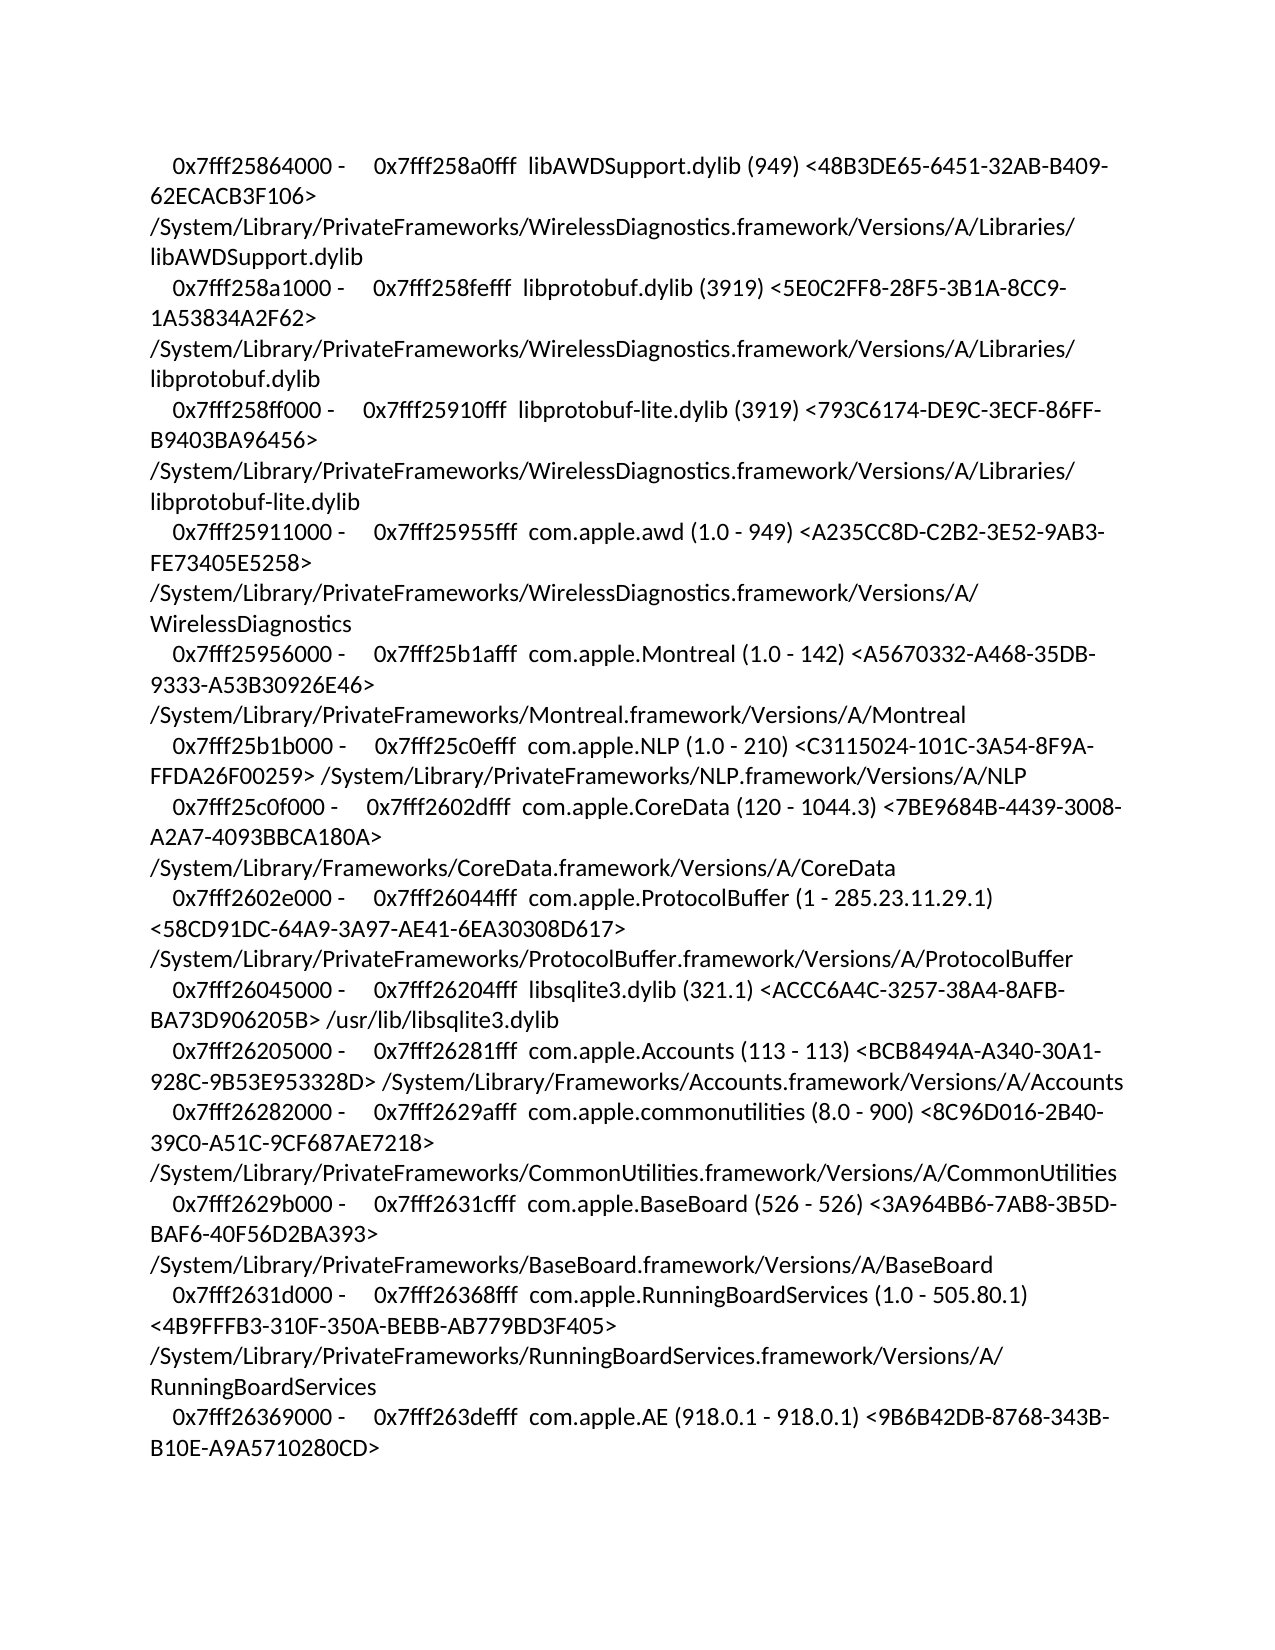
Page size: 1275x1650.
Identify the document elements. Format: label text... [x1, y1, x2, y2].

text 0x7fff25c0f000 - 0x7fff2602dfff com.apple.CoreData (120 - 1044.3) <7BE9684B-4439-3008-A2A7-4093BBCA180A> /System/Library/Frameworks/CoreData.framework/Versions/A/CoreData [150, 791, 1125, 882]
text 0x7fff25911000 - 0x7fff25955fff com.apple.awd (1.0 - 949) <A235CC8D-C2B2-3E52-9AB3-FE73405E5258> /System/Library/PrivateFrameworks/WirelessDiagnostics.framework/Versions/A/WirelessDiagnostics [150, 516, 1125, 638]
text 0x7fff26045000 - 0x7fff26204fff libsqlite3.dylib (321.1) <ACCC6A4C-3257-38A4-8AFB-BA73D906205B> /usr/lib/libsqlite3.dylib [150, 974, 1125, 1035]
text 0x7fff26205000 - 0x7fff26281fff com.apple.Accounts (113 - 113) <BCB8494A-A340-30A1-928C-9B53E953328D> /System/Library/Frameworks/Accounts.framework/Versions/A/Accounts [150, 1035, 1125, 1096]
text 0x7fff258ff000 - 0x7fff25910fff libprotobuf-lite.dylib (3919) <793C6174-DE9C-3ECF-86FF-B9403BA96456> /System/Library/PrivateFrameworks/WirelessDiagnostics.framework/Versions/A/Libraries/libprotobuf-lite.dylib [150, 394, 1125, 516]
text 0x7fff2602e000 - 0x7fff26044fff com.apple.ProtocolBuffer (1 - 285.23.11.29.1) <58CD91DC-64A9-3A97-AE41-6EA30308D617> /System/Library/PrivateFrameworks/ProtocolBuffer.framework/Versions/A/ProtocolBuffer [150, 882, 1125, 974]
text 0x7fff25864000 - 0x7fff258a0fff libAWDSupport.dylib (949) <48B3DE65-6451-32AB-B409-62ECACB3F106> /System/Library/PrivateFrameworks/WirelessDiagnostics.framework/Versions/A/Libraries/libAWDSupport.dylib [150, 150, 1125, 272]
text 0x7fff2631d000 - 0x7fff26368fff com.apple.RunningBoardServices (1.0 - 505.80.1) <4B9FFFB3-310F-350A-BEBB-AB779BD3F405> /System/Library/PrivateFrameworks/RunningBoardServices.framework/Versions/A/RunningBoardServices [150, 1279, 1125, 1401]
text 0x7fff25b1b000 - 0x7fff25c0efff com.apple.NLP (1.0 - 210) <C3115024-101C-3A54-8F9A-FFDA26F00259> /System/Library/PrivateFrameworks/NLP.framework/Versions/A/NLP [150, 730, 1125, 791]
text 0x7fff25956000 - 0x7fff25b1afff com.apple.Montreal (1.0 - 142) <A5670332-A468-35DB-9333-A53B30926E46> /System/Library/PrivateFrameworks/Montreal.framework/Versions/A/Montreal [150, 638, 1125, 730]
text 0x7fff26282000 - 0x7fff2629afff com.apple.commonutilities (8.0 - 900) <8C96D016-2B40-39C0-A51C-9CF687AE7218> /System/Library/PrivateFrameworks/CommonUtilities.framework/Versions/A/CommonUtilities [150, 1096, 1125, 1188]
text 0x7fff258a1000 - 0x7fff258fefff libprotobuf.dylib (3919) <5E0C2FF8-28F5-3B1A-8CC9-1A53834A2F62> /System/Library/PrivateFrameworks/WirelessDiagnostics.framework/Versions/A/Libraries/libprotobuf.dylib [150, 272, 1125, 394]
text 0x7fff2629b000 - 0x7fff2631cfff com.apple.BaseBoard (526 - 526) <3A964BB6-7AB8-3B5D-BAF6-40F56D2BA393> /System/Library/PrivateFrameworks/BaseBoard.framework/Versions/A/BaseBoard [150, 1188, 1125, 1279]
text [150, 1401, 1125, 1462]
